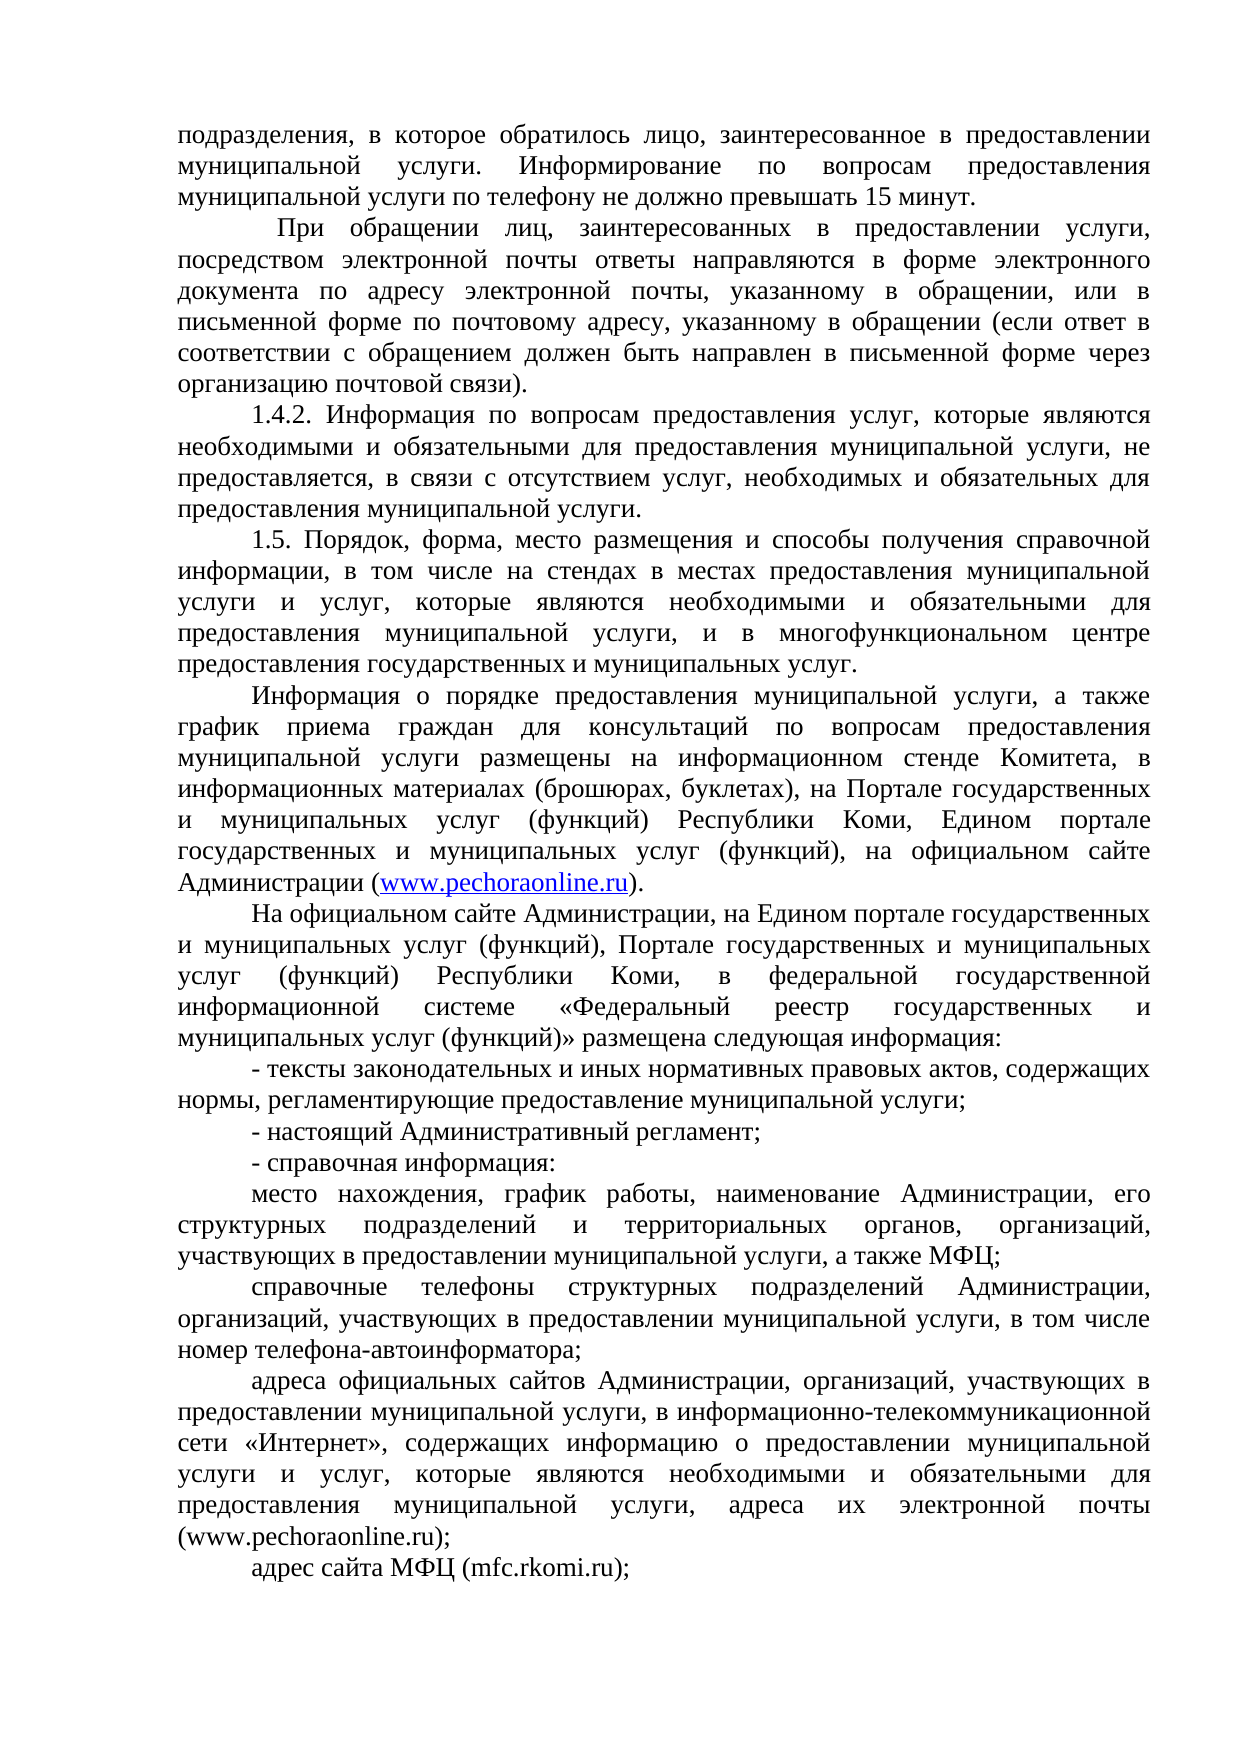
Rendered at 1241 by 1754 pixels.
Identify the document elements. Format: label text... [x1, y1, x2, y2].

text адрес сайта МФЦ (mfc.rkomi.ru); [177, 1551, 1152, 1582]
text На официальном сайте Администрации, на Едином портале государственных и муниципальных услуг (функций), Портале государственных и муниципальных услуг (функций) Республики Коми, в федеральной государственной информационной системе «Федеральный реестр государственных и муниципальных услуг (функций)» размещена следующая информация: [177, 897, 1152, 1052]
text 1.4.2. Информация по вопросам предоставления услуг, которые являются необходимыми и обязательными для предоставления муниципальной услуги, не предоставляется, в связи с отсутствием услуг, необходимых и обязательных для предоставления муниципальной услуги. [177, 398, 1152, 523]
text - настоящий Административный регламент; [177, 1115, 1152, 1146]
text Информация о порядке предоставления муниципальной услуги, а также график приема граждан для консультаций по вопросам предоставления муниципальной услуги размещены на информационном стенде Комитета, в информационных материалах (брошюрах, буклетах), на Портале государственных и муниципальных услуг (функций) Республики Коми, Едином портале государственных и муниципальных услуг (функций), на официальном сайте Администрации (www.pechoraonline.ru). [177, 679, 1152, 897]
text - справочная информация: [177, 1146, 1152, 1177]
text справочные телефоны структурных подразделений Администрации, организаций, участвующих в предоставлении муниципальной услуги, в том числе номер телефона-автоинформатора; [177, 1271, 1152, 1364]
text 1.5. Порядок, форма, место размещения и способы получения справочной информации, в том числе на стендах в местах предоставления муниципальной услуги и услуг, которые являются необходимыми и обязательными для предоставления муниципальной услуги, и в многофункциональном центре предоставления государственных и муниципальных услуг. [177, 523, 1152, 679]
text место нахождения, график работы, наименование Администрации, его структурных подразделений и территориальных органов, организаций, участвующих в предоставлении муниципальной услуги, а также МФЦ; [177, 1177, 1152, 1271]
text адреса официальных сайтов Администрации, организаций, участвующих в предоставлении муниципальной услуги, в информационно-телекоммуникационной сети «Интернет», содержащих информацию о предоставлении муниципальной услуги и услуг, которые являются необходимыми и обязательными для предоставления муниципальной услуги, адреса их электронной почты (www.pechoraonline.ru); [177, 1364, 1152, 1551]
text - тексты законодательных и иных нормативных правовых актов, содержащих нормы, регламентирующие предоставление муниципальной услуги; [177, 1052, 1152, 1115]
text При обращении лиц, заинтересованных в предоставлении услуги, посредством электронной почты ответы направляются в форме электронного документа по адресу электронной почты, указанному в обращении, или в письменной форме по почтовому адресу, указанному в обращении (если ответ в соответствии с обращением должен быть направлен в письменной форме через организацию почтовой связи). [177, 212, 1152, 398]
